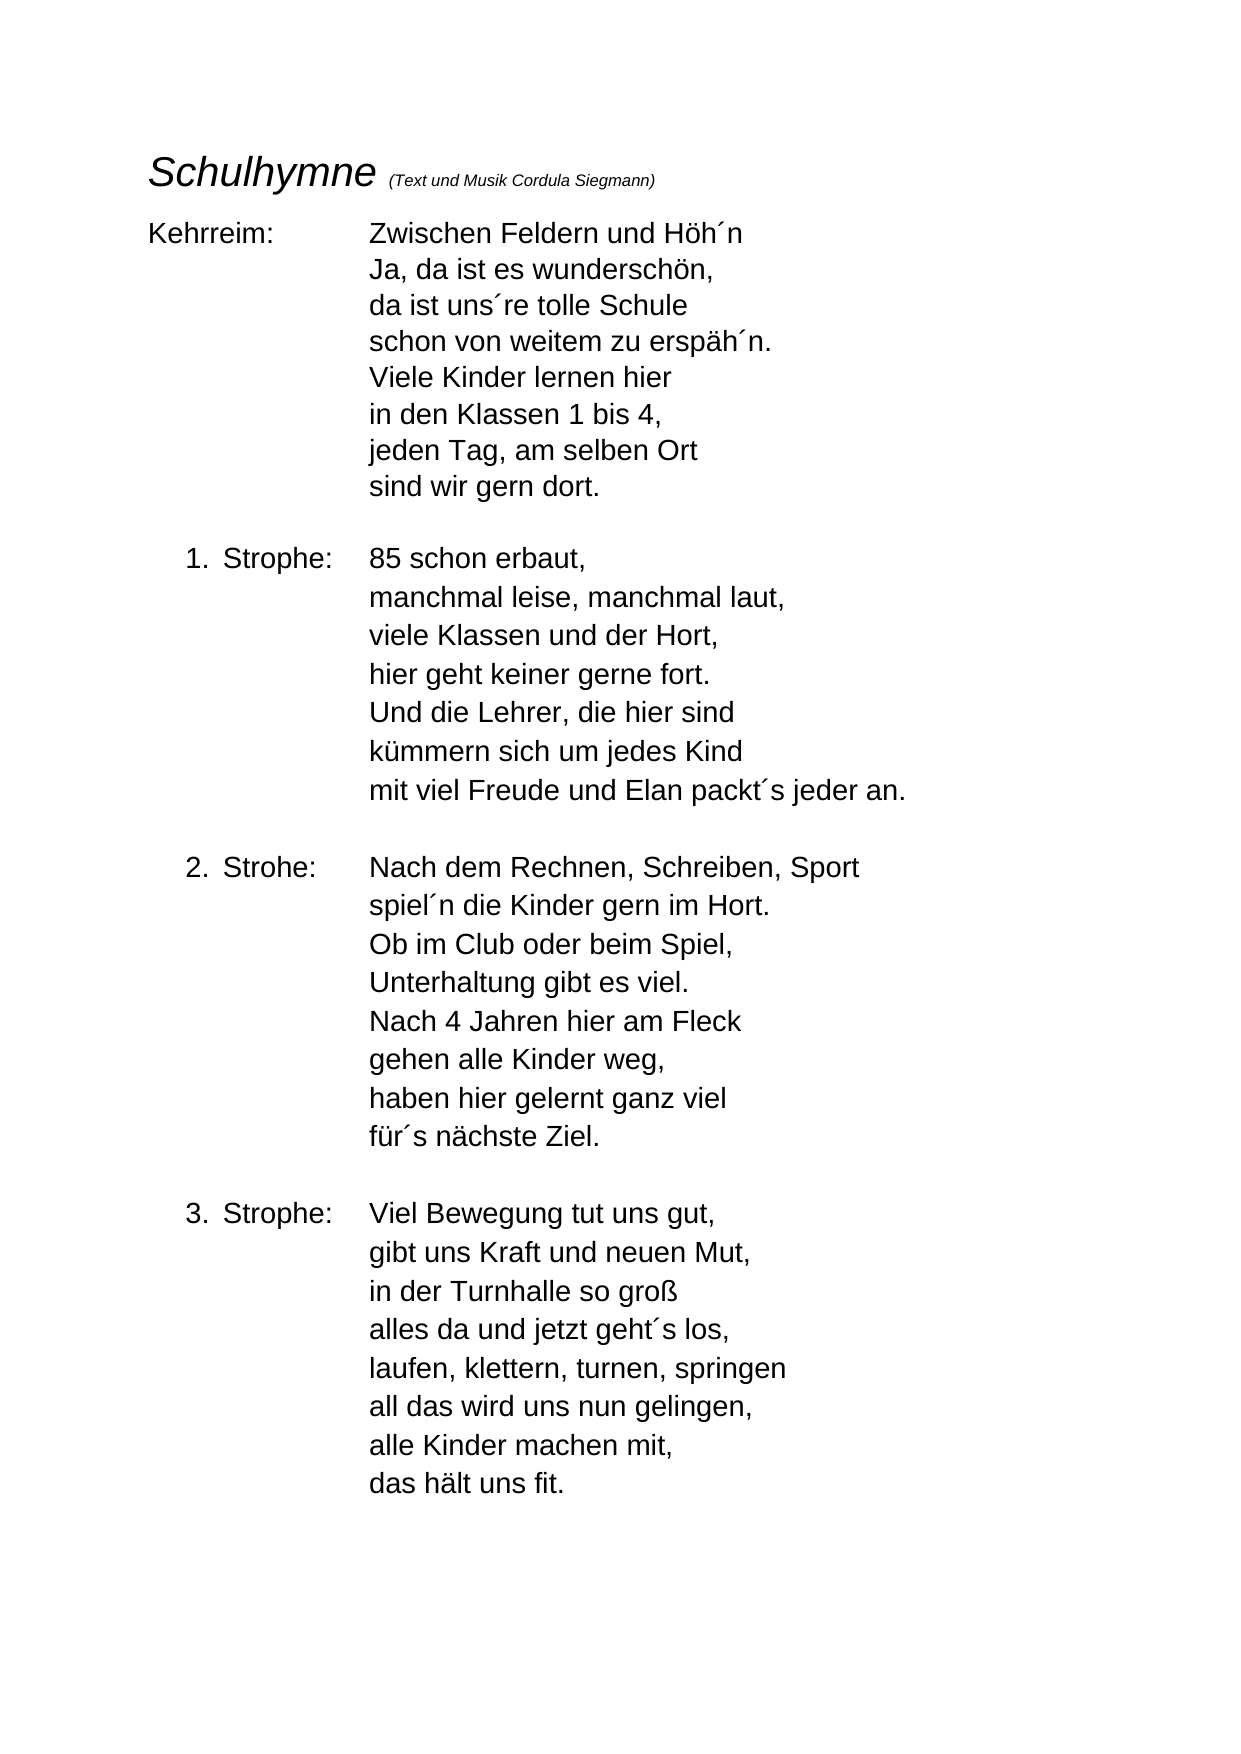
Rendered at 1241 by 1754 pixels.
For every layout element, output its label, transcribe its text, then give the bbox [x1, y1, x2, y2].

list für´s nächste Ziel. [369, 1119, 1093, 1153]
list in der Turnhalle so groß [369, 1273, 1093, 1307]
list alles da und jetzt geht´s los, [369, 1312, 1093, 1346]
list haben hier gelernt ganz viel [369, 1081, 1093, 1114]
list alle Kinder machen mit, [369, 1428, 1093, 1461]
list Strophe: 85 schon erbaut, [185, 541, 1093, 575]
list Strohe: Nach dem Rechnen, Schreiben, Sport [185, 849, 1093, 883]
text schon von weitem zu erspäh´n. [295, 324, 1093, 358]
text sind wir gern dort. [295, 469, 1093, 502]
list gehen alle Kinder weg, [369, 1042, 1093, 1076]
text Kehrreim: Zwischen Feldern und Höh´n [148, 216, 1093, 249]
text Schulhymne (Text und Musik Cordula Siegmann) [148, 148, 1093, 196]
list laufen, klettern, turnen, springen [369, 1351, 1093, 1384]
list das hält uns fit. [369, 1466, 1093, 1500]
list Und die Lehrer, die hier sind [369, 695, 1093, 729]
list spiel´n die Kinder gern im Hort. [369, 888, 1093, 922]
list viele Klassen und der Hort, [369, 618, 1093, 652]
list Nach 4 Jahren hier am Fleck [369, 1004, 1093, 1037]
text Viele Kinder lernen hier [295, 361, 1093, 394]
list Strophe: Viel Bewegung tut uns gut, [185, 1196, 1093, 1230]
list kümmern sich um jedes Kind [369, 734, 1093, 767]
text jeden Tag, am selben Ort [295, 433, 1093, 466]
list gibt uns Kraft und neuen Mut, [369, 1235, 1093, 1268]
text Ja, da ist es wunderschön, [148, 252, 1093, 286]
list hier geht keiner gerne fort. [369, 657, 1093, 690]
list all das wird uns nun gelingen, [369, 1389, 1093, 1423]
list mit viel Freude und Elan packt´s jeder an. [369, 772, 1093, 806]
list Unterhaltung gibt es viel. [369, 965, 1093, 999]
text da ist uns´re tolle Schule [295, 288, 1093, 322]
list manchmal leise, manchmal laut, [369, 580, 1093, 613]
list Ob im Club oder beim Spiel, [369, 927, 1093, 960]
text in den Klassen 1 bis 4, [295, 397, 1093, 430]
